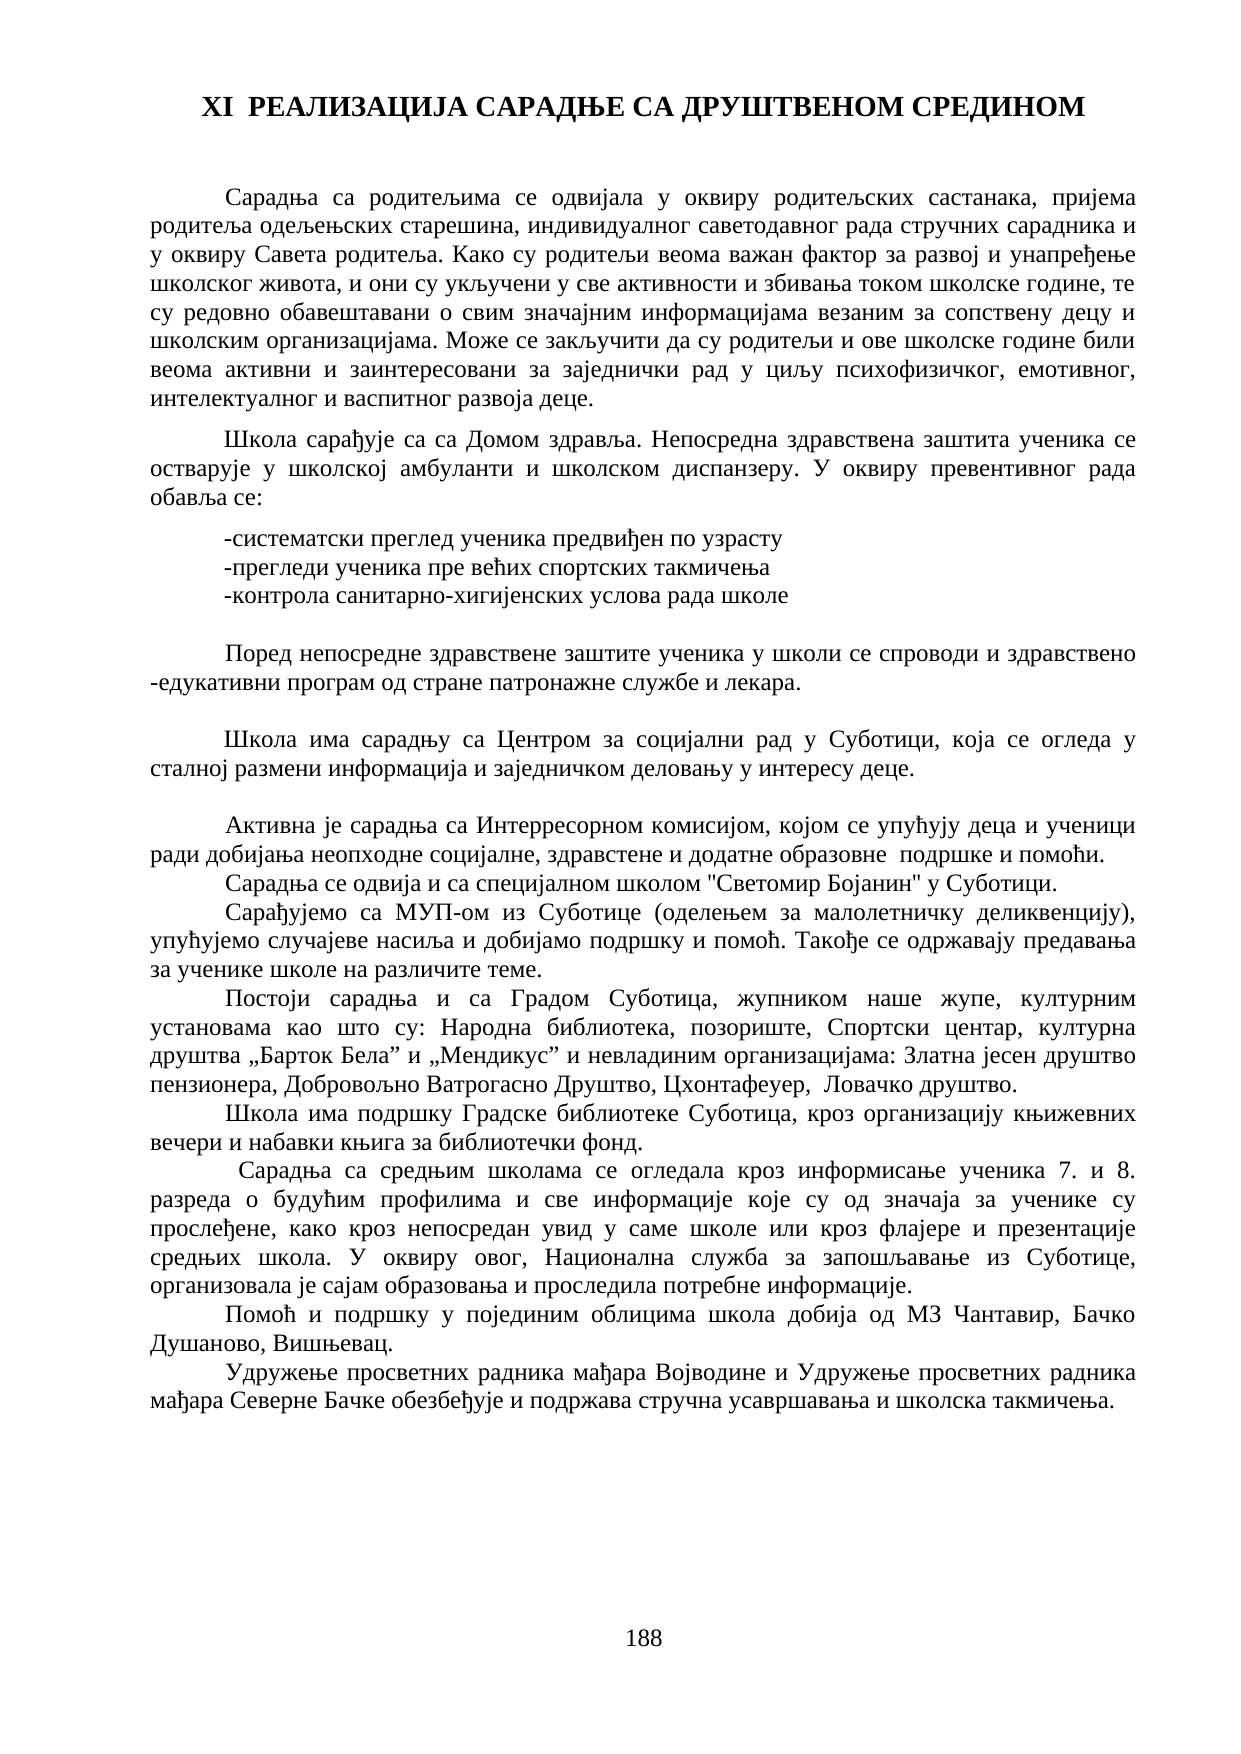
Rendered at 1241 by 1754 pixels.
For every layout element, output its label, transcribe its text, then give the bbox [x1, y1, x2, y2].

text -систематски преглед ученика предвиђен по узрасту [150, 523, 1137, 552]
text Активна је сарадња са Интерресорном комисијом, којом се упућују деца и ученици ради добијања неопходне социјалне, здравстене и додатне образовне подршке и помоћи. [150, 810, 1137, 868]
text Поред непосредне здравствене заштите ученика у школи се спроводи и здравствено -едукативни програм од стране патронажне службе и лекара. [150, 638, 1137, 695]
text XI РЕАЛИЗАЦИЈА САРАДЊЕ СА ДРУШТВЕНОМ СРЕДИНОМ [150, 89, 1137, 122]
text Сарађујемо са МУП-ом из Суботице (оделењем за малолетничку деликвенцију), упућујемо случајеве насиља и добијамо подршку и помоћ. Такође се одржавају предавања за ученике школе на различите теме. [150, 897, 1137, 983]
text -прегледи ученика пре већих спортских такмичења [150, 552, 1137, 580]
text Постоји сарадња и са Градом Суботица, жупником наше жупе, културним установама као што су: Народна библиотека, позориште, Спортски центар, културна друштва „Барток Бела” и „Мендикус” и невладиним организацијама: Златна јесен друштво пензионера, Добровољно Ватрогасно Друштво, Цхонтафеyер, Ловачко друштво. [150, 983, 1137, 1098]
text Сарадња са родитељима се одвијала у оквиру родитељских састанака, пријема родитеља одељењских старешина, индивидуалног саветодавног рада стручних сарадника и у оквиру Савета родитеља. Како су родитељи веома важан фактор за развој и унапређење школског живота, и они су укључени у све активности и збивања током школске године, те су редовно обавештавани о свим значајним информацијама везаним за сопствену децу и школским организацијама. Може се закључити да су родитељи и ове школске године били веома активни и заинтересовани за заједнички рад у циљу психофизичког, емотивног, интелектуалног и васпитног развоја деце. [150, 182, 1137, 412]
text Школа има подршку Градске библиотеке Суботица, кроз организацију књижевних вечери и набавки књига за библиотечки фонд. [150, 1098, 1137, 1155]
text Школа има сарадњу са Центром за социјални рад у Суботици, која се огледа у сталној размени информација и заједничком деловању у интересу деце. [150, 724, 1137, 782]
text -контрола санитарно-хигијенских услова рада школе [150, 580, 1137, 609]
text Помоћ и подршку у појединим облицима школа добија од МЗ Чантавир, Бачко Душаново, Вишњевац. [150, 1299, 1137, 1357]
text Удружење просветних радника мађара Војводине и Удружење просветних радника мађара Северне Бачке обезбеђује и подржава стручна усавршавања и школска такмичења. [150, 1357, 1137, 1414]
text Сарадња се одвија и са специјалном школом ''Светомир Бојанин'' у Суботици. [150, 868, 1137, 897]
text Школа сарађује са са Домом здравља. Непосредна здравствена заштита ученика се остварује у школској амбуланти и школском диспанзеру. У оквиру превентивног рада обавља се: [150, 424, 1137, 510]
text Сарадња са средњим школама се огледала кроз информисање ученика 7. и 8. разреда о будућим профилима и све информације које су од значаја за ученике су прослеђене, како кроз непосредан увид у саме школе или кроз флајере и презентације средњих школа. У оквиру овог, Национална служба за запошљавање из Суботице, организовала је сајам образовања и проследила потребне информације. [150, 1155, 1137, 1299]
